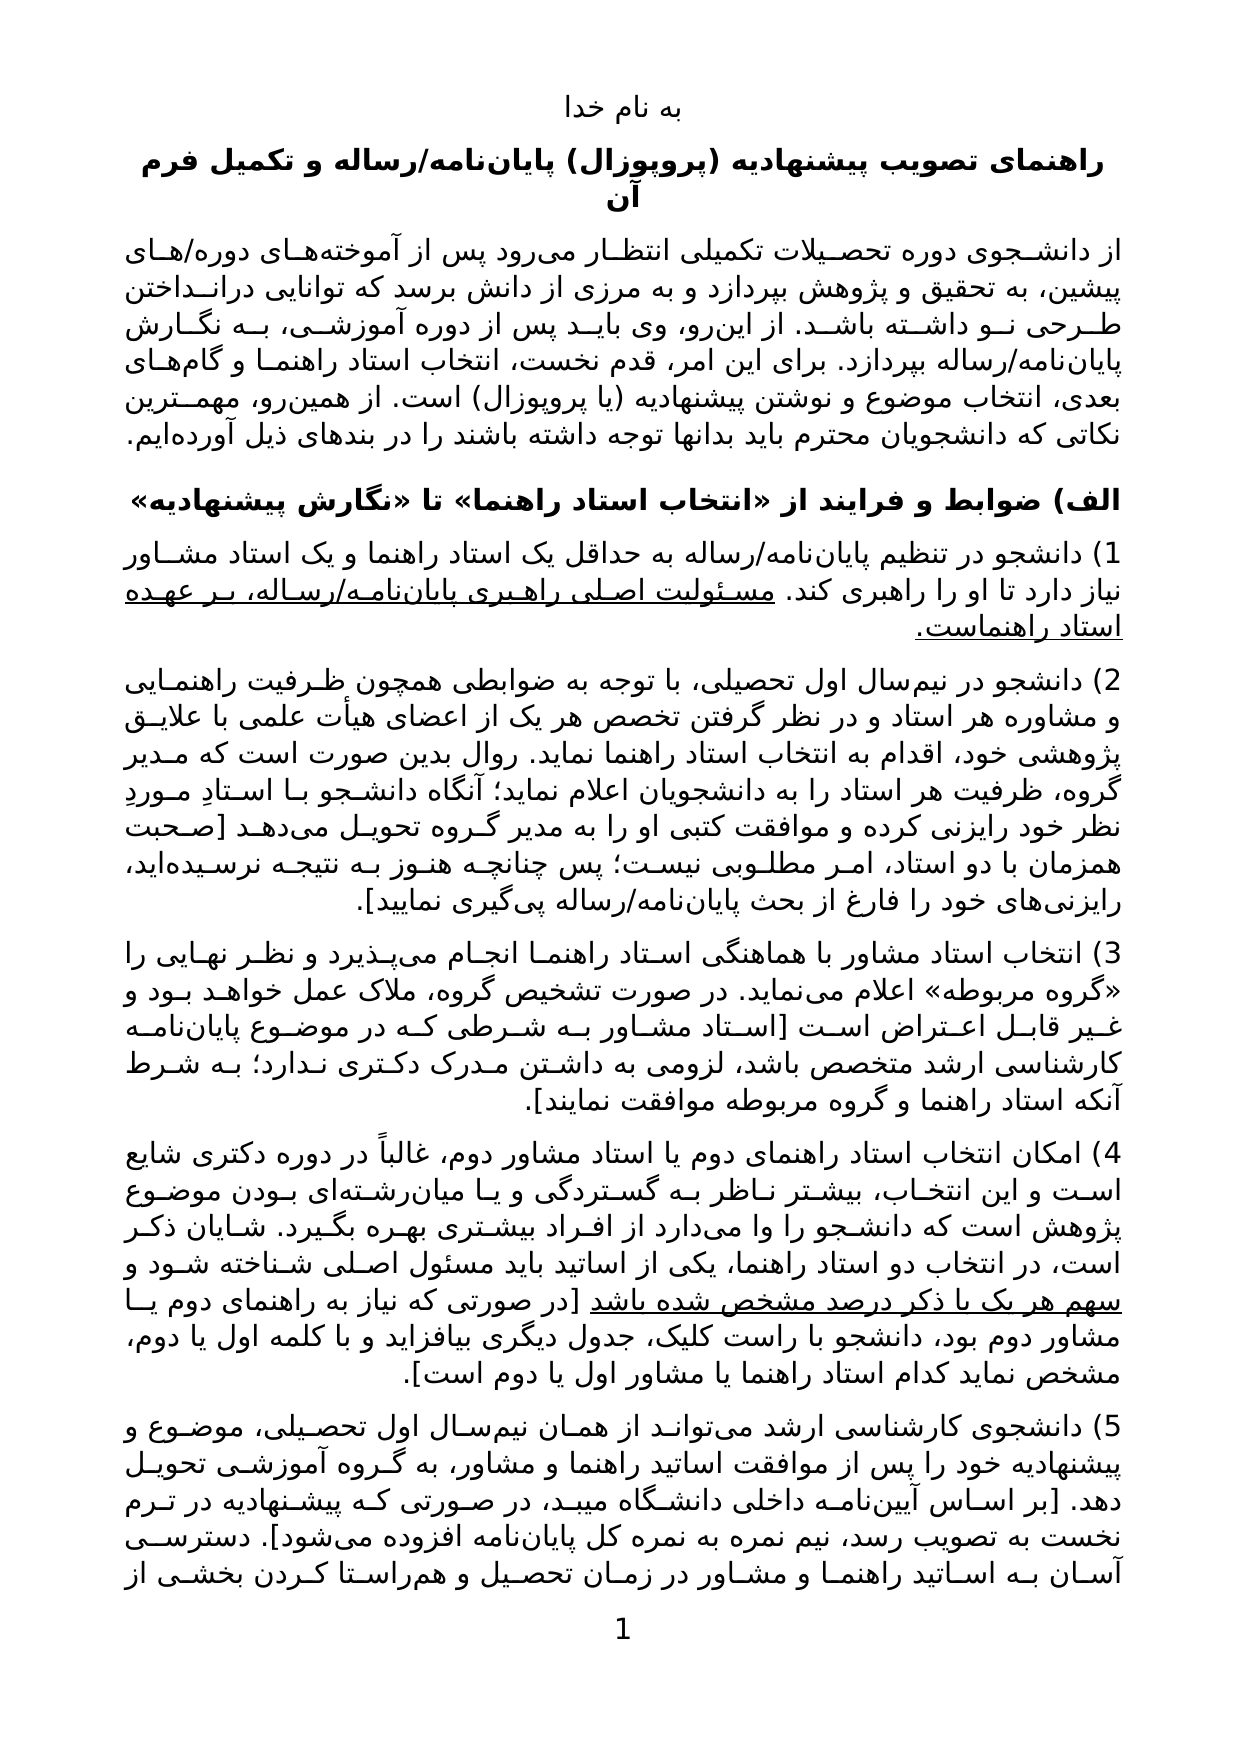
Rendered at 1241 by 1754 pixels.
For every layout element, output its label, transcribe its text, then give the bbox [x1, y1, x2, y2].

text 3) انتخاب استاد مشاور با هماهنگی استاد راهنما انجام می‌پذیرد و نظر نهایی را «گروه مربوطه» اعلام می‌نماید. در صورت تشخیص گروه، ملاک عمل خواهد بود و غیر قابل اعتراض است [استاد مشاور به شرطی که در موضوع پایان‌نامه کارشناسی ارشد متخصص باشد، لزومی به داشتن مدرک دکتری ندارد؛ به شرط آنکه استاد راهنما و گروه مربوطه موافقت نمایند]. [124, 936, 1122, 1117]
text به نام خدا [124, 90, 1122, 124]
text 2) دانشجو در نیم‌سال اول تحصیلی، با توجه به ضوابطی همچون ظرفیت راهنمایی و مشاوره هر استاد و در نظر گرفتن تخصص هر یک از اعضای هیأت علمی با علایق پژوهشی خود، اقدام به انتخاب استاد راهنما نماید. روال بدین صورت است که مدیر گروه، ظرفیت هر استاد را به دانشجویان اعلام نماید؛ آنگاه دانشجو با استادِ موردِ نظر خود رایزنی کرده و موافقت کتبی او را به مدیر گروه تحویل می‌دهد [صحبت همزمان با دو استاد، امر مطلوبی نیست؛ پس چنانچه هنوز به نتیجه نرسیده‌اید، رایزنی‌های خود را فارغ از بحث پایان‌نامه/رساله پی‌گیری نمایید]. [124, 663, 1122, 917]
text راهنمای تصویب پیشنهادیه (پروپوزال) پایان‌نامه/رساله و تکمیل فرم آن [124, 144, 1122, 214]
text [124, 1409, 1122, 1590]
text 4) امکان انتخاب استاد راهنمای دوم یا استاد مشاور دوم، غالباً در دوره دکتری شایع است و این انتخاب، بیشتر ناظر به گستردگی و یا میان‌رشته‌ای بودن موضوع پژوهش است که دانشجو را وا می‌دارد از افراد بیشتری بهره بگیرد. شایان ذکر است، در انتخاب دو استاد راهنما، یکی از اساتید باید مسئول اصلی شناخته شود و سهم هر یک با ذکر درصد مشخص شده باشد [در صورتی که نیاز به راهنمای دوم یا مشاور دوم بود، دانشجو با راست کلیک، جدول دیگری بیافزاید و با کلمه اول یا دوم، مشخص نماید کدام استاد راهنما یا مشاور اول یا دوم است]. [124, 1136, 1122, 1390]
text از دانشجوی دوره تحصیلات تکمیلی انتظار می‌رود پس از آموخته‌های دوره/های پیشین، به تحقیق و پژوهش بپردازد و به مرزی از دانش برسد که توانایی درانداختن طرحی نو داشته باشد. از این‌رو، وی باید پس از دوره آموزشی، به نگارش پایان‌نامه/رساله بپردازد. برای این امر، قدم نخست، انتخاب استاد راهنما و گام‌های بعدی، انتخاب موضوع و نوشتن پیشنهادیه (یا پروپوزال) است. از همین‌رو، مهمترین نکاتی که دانشجویان محترم باید بدانها توجه داشته باشند را در بندهای ذیل آورده‌ایم. [124, 234, 1122, 451]
text الف) ضوابط و فرایند از «انتخاب استاد راهنما» تا «نگارش پیشنهادیه» [124, 483, 1122, 517]
text 1) دانشجو در تنظیم پایان‌نامه/رساله به حداقل یک استاد راهنما و یک استاد مشاور نیاز دارد تا او را راهبری کند. مسئولیت اصلی راهبری پایان‌نامه/رساله، بر عهده استاد راهنماست. [124, 536, 1122, 643]
